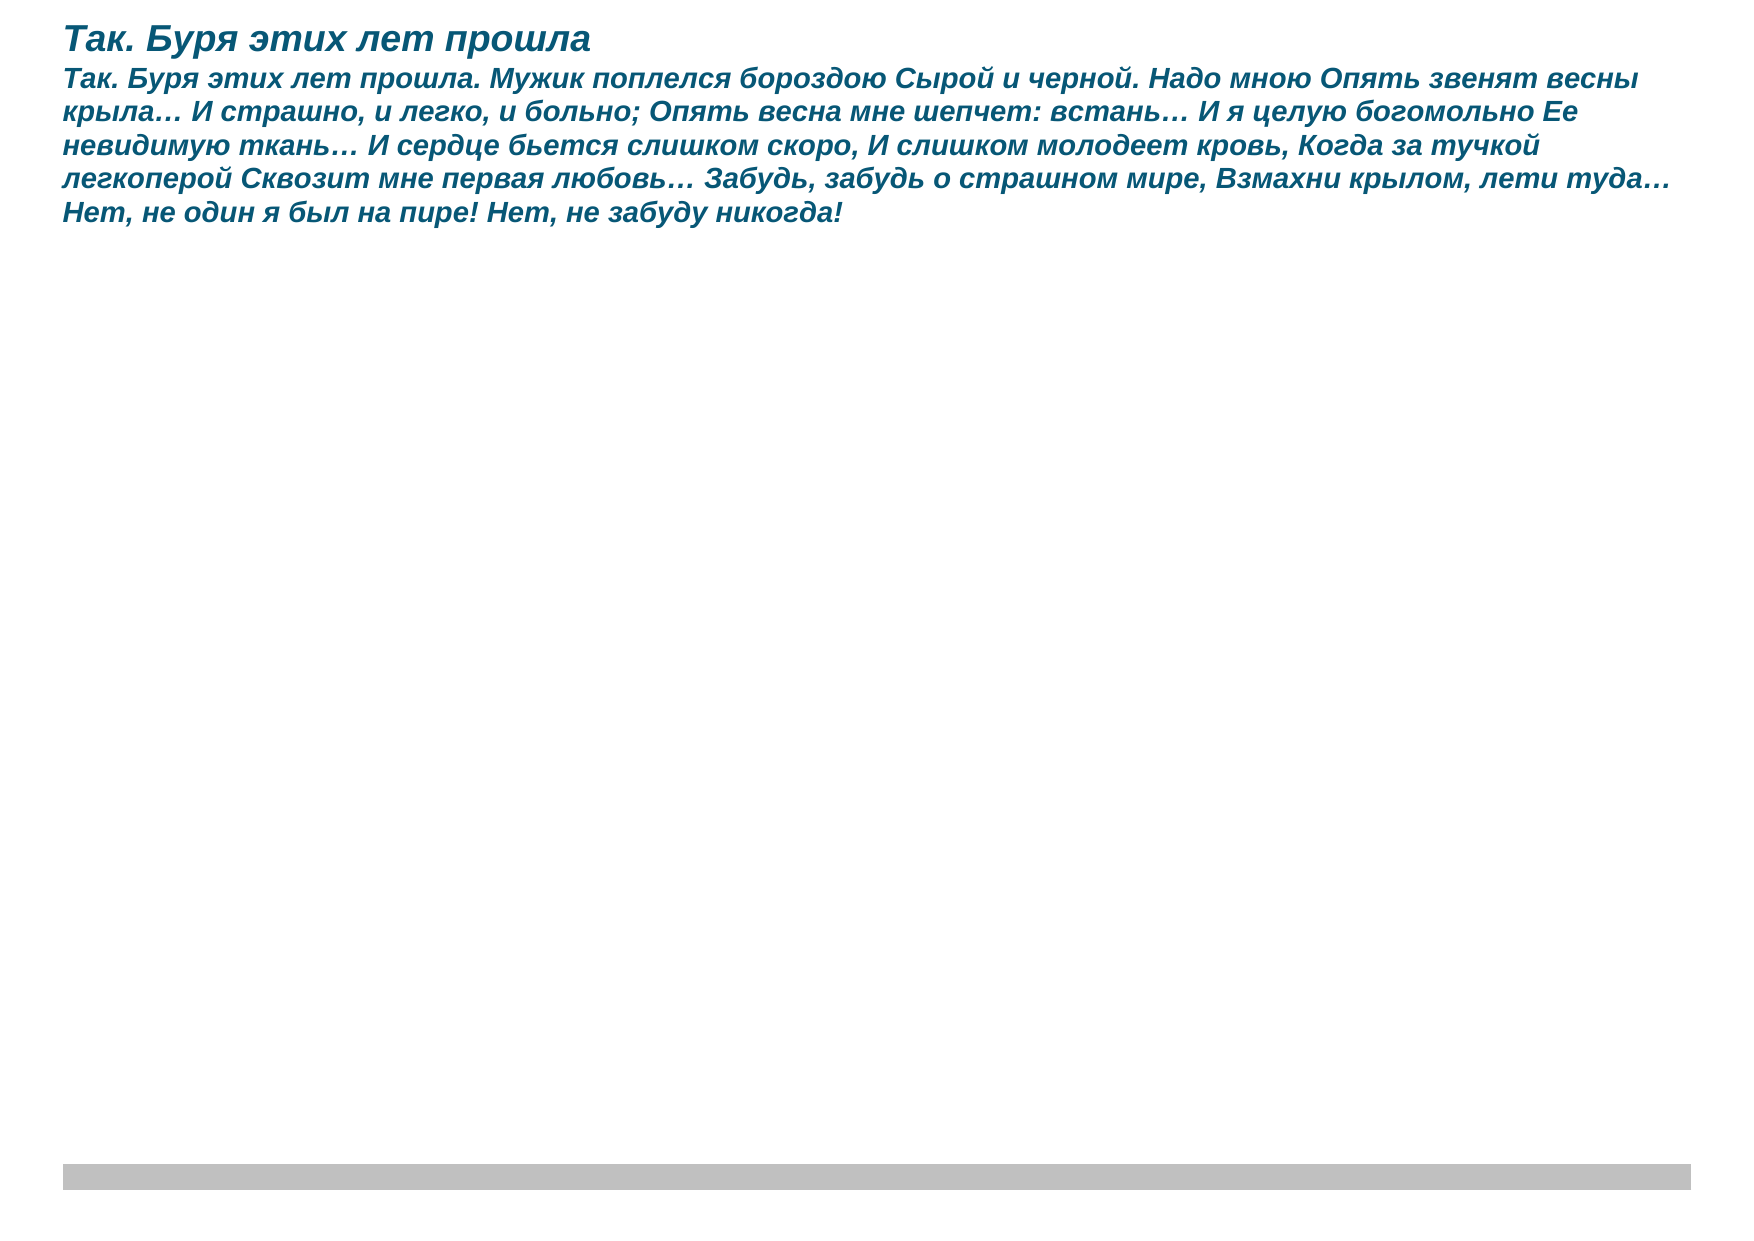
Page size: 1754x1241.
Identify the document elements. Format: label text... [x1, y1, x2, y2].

text Так. Буря этих лет прошла. [62, 61, 1691, 228]
subtitle Так. Буря этих лет прошла [62, 17, 1691, 60]
